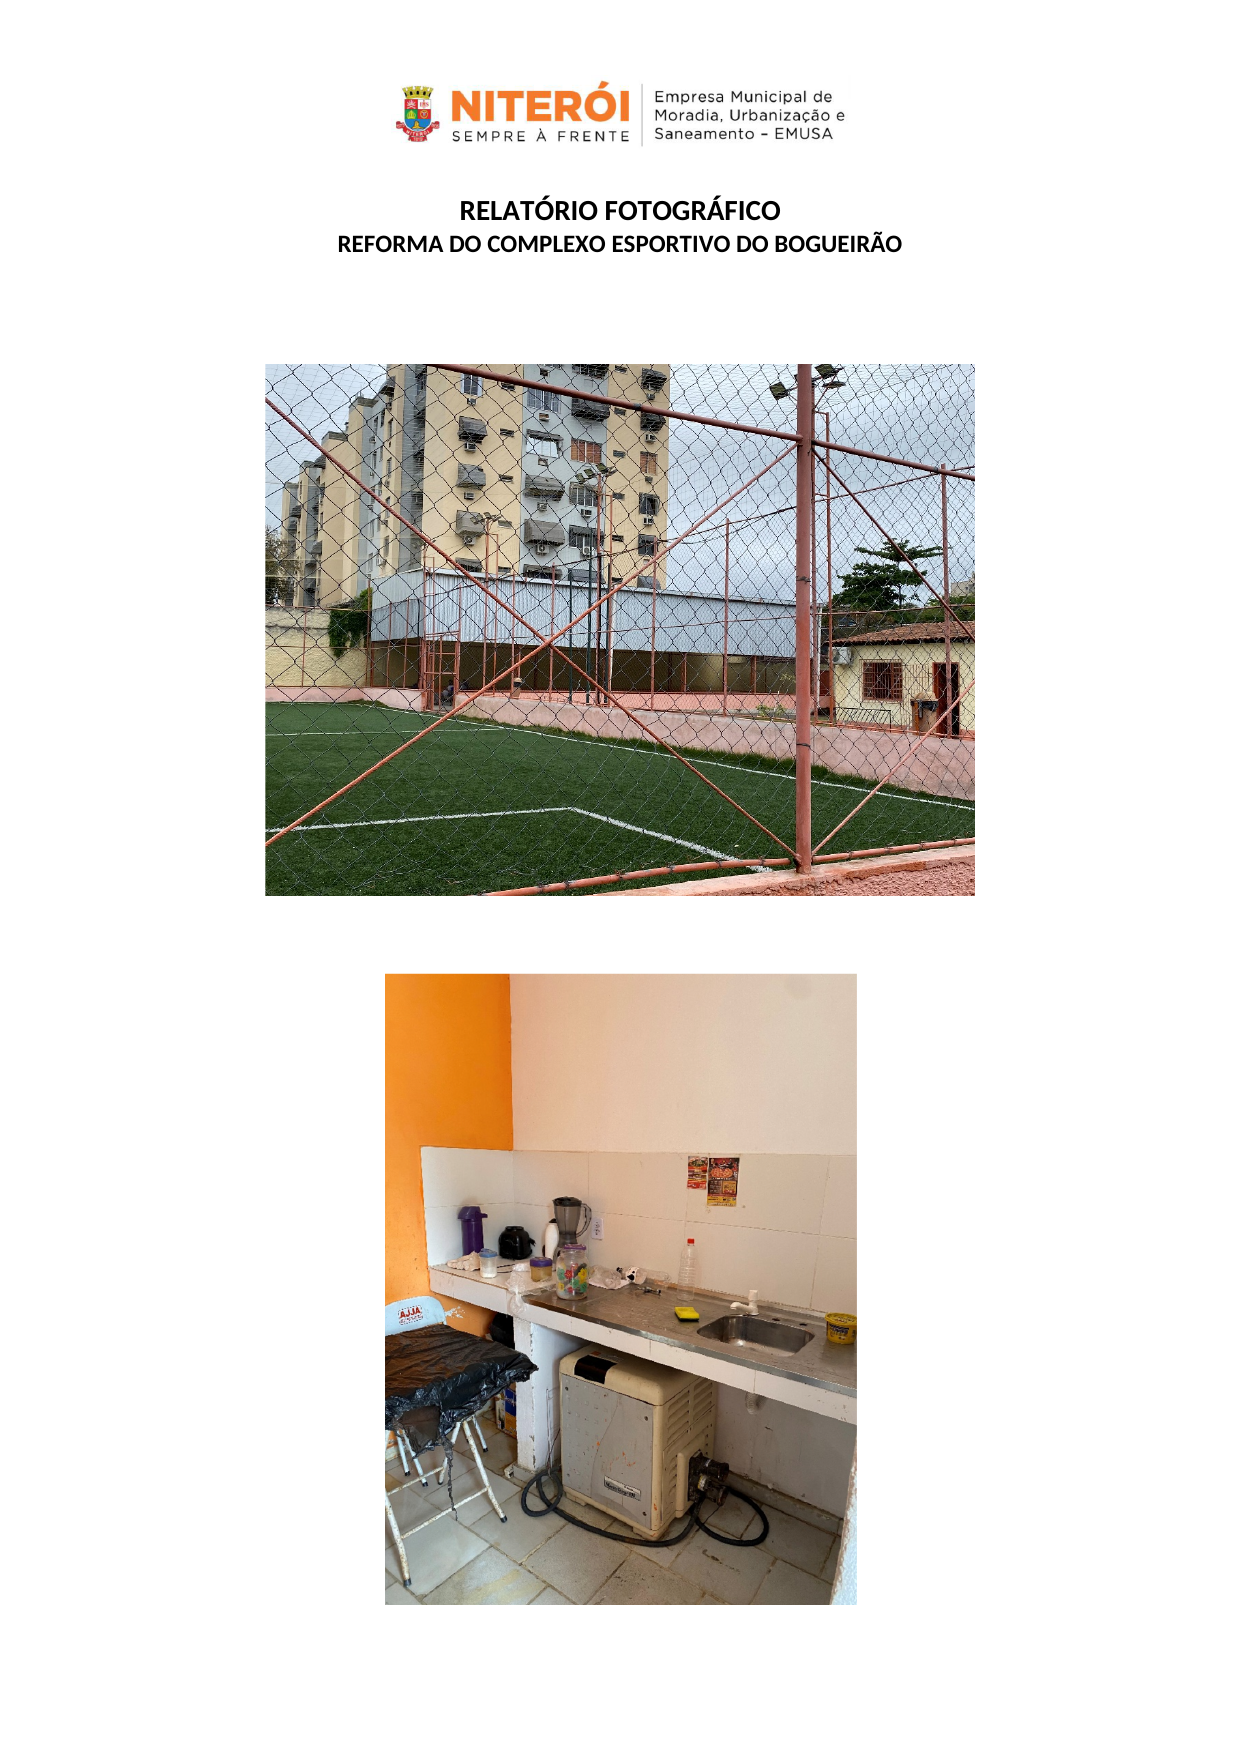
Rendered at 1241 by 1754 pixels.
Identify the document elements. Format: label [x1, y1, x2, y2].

picture [385, 974, 856, 1605]
picture [388, 73, 853, 157]
picture [265, 364, 975, 896]
